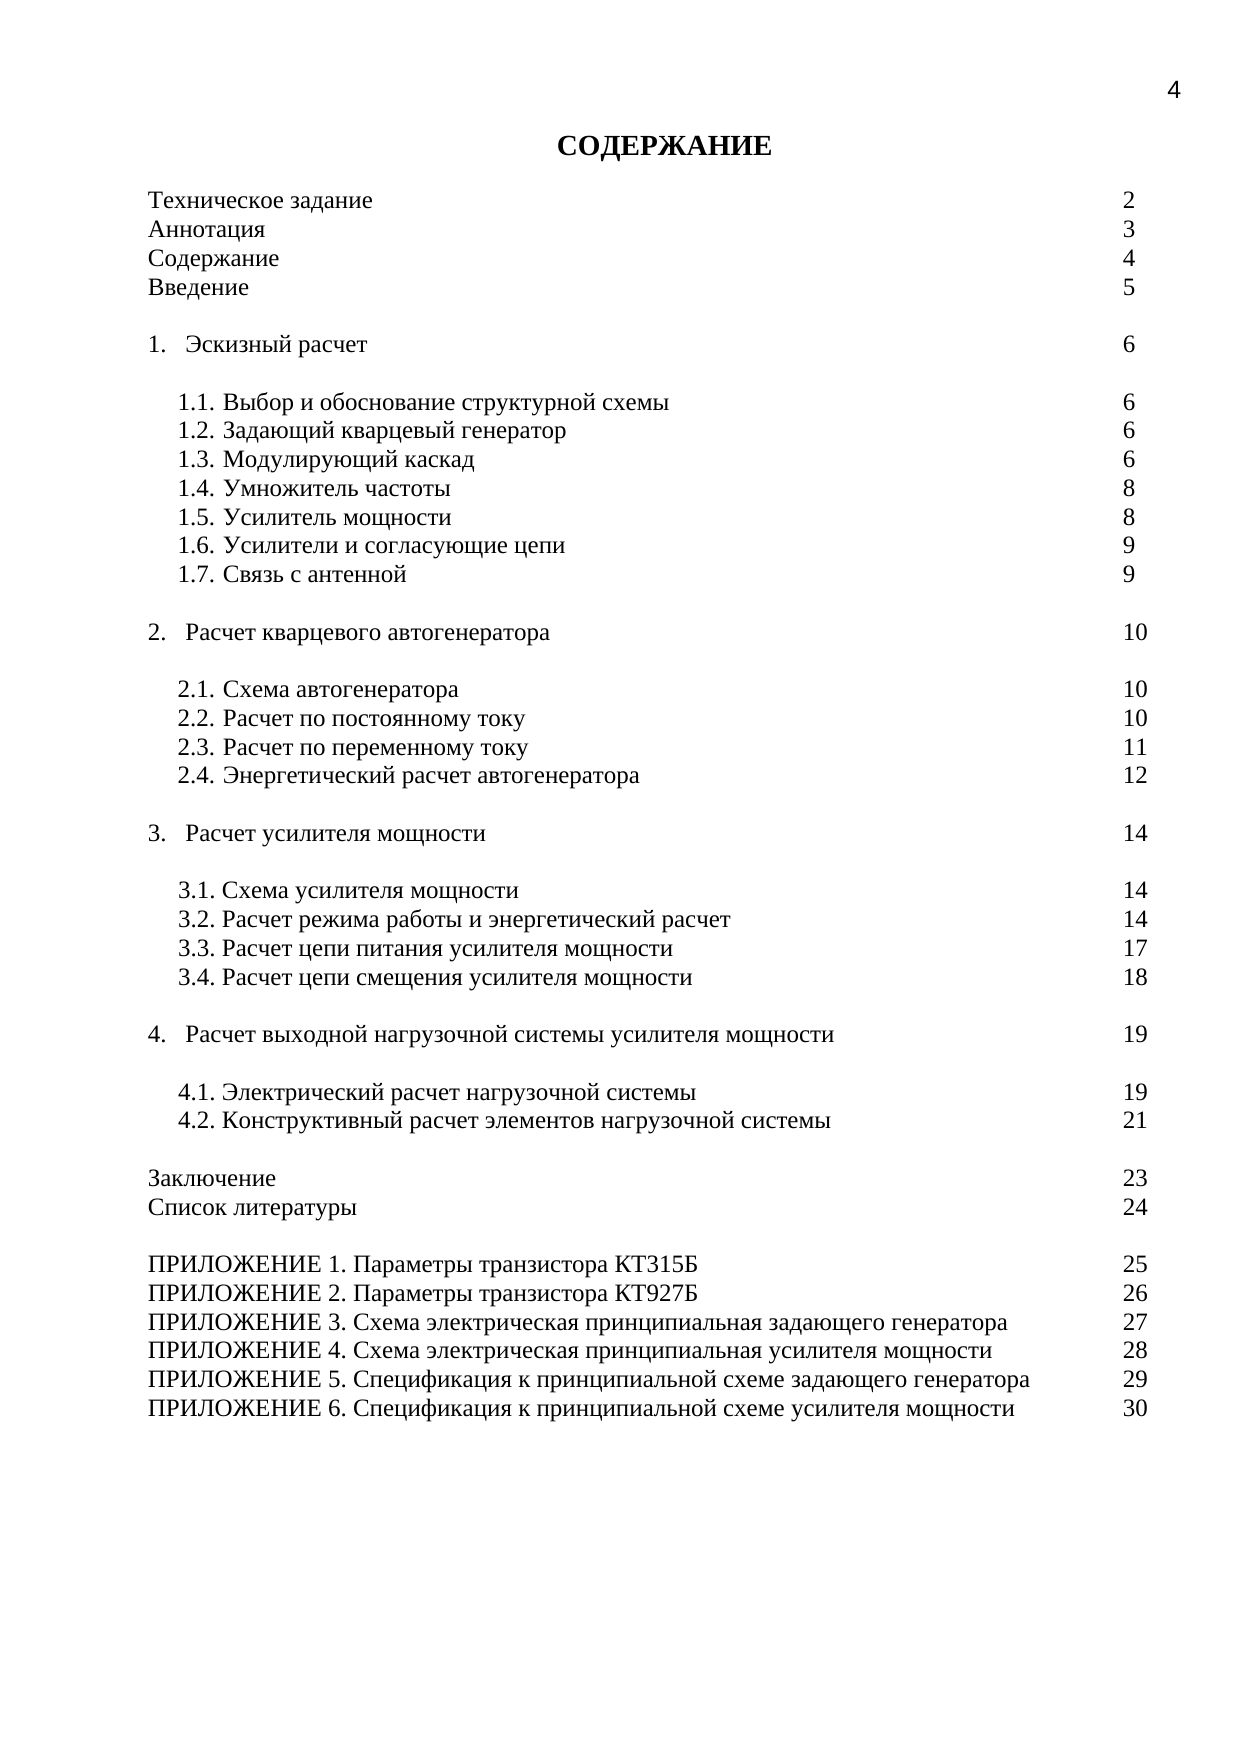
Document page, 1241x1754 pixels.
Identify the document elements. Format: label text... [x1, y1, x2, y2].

text ПРИЛОЖЕНИЕ 3. Схема электрическая принципиальная задающего генератора 27 [148, 1307, 1181, 1335]
list Эскизный расчет 6 [148, 329, 1181, 358]
list Умножитель частоты 8 [177, 473, 1181, 502]
text Список литературы 24 [148, 1192, 1181, 1220]
list Усилители и согласующие цепи 9 [177, 530, 1181, 559]
list Расчет по постоянному току 10 [177, 703, 1181, 732]
text ПРИЛОЖЕНИЕ 2. Параметры транзистора КТ927Б 26 [148, 1278, 1181, 1307]
list Модулирующий каскад 6 [177, 444, 1181, 473]
list Расчет по переменному току 11 [177, 732, 1181, 760]
list Выбор и обоснование структурной схемы 6 [177, 387, 1181, 415]
subtitle Аннотация 3 [148, 214, 1181, 243]
list Расчет кварцевого автогенератора 10 [148, 617, 1181, 645]
text Содержание 4 [148, 243, 1181, 272]
text ПРИЛОЖЕНИЕ 1. Параметры транзистора КТ315Б 25 [148, 1249, 1181, 1278]
text ПРИЛОЖЕНИЕ 5. Спецификация к принципиальной схеме задающего генератора 29 [148, 1364, 1181, 1393]
text ПРИЛОЖЕНИЕ 4. Схема электрическая принципиальная усилителя мощности 28 [148, 1335, 1181, 1364]
list Расчет выходной нагрузочной системы усилителя мощности 19 [148, 1019, 1181, 1048]
list Расчет цепи питания усилителя мощности 17 [178, 933, 1181, 962]
list Задающий кварцевый генератор 6 [177, 415, 1181, 444]
list Конструктивный расчет элементов нагрузочной системы 21 [178, 1105, 1181, 1134]
list Энергетический расчет автогенератора 12 [177, 760, 1181, 789]
text Введение 5 [148, 272, 1181, 300]
list Схема усилителя мощности 14 [178, 875, 1181, 904]
subtitle СОДЕРЖАНИЕ [148, 128, 1181, 161]
list Расчет цепи смещения усилителя мощности 18 [178, 962, 1181, 990]
list Расчет усилителя мощности 14 [148, 818, 1181, 847]
list Электрический расчет нагрузочной системы 19 [178, 1077, 1181, 1105]
text ПРИЛОЖЕНИЕ 6. Спецификация к принципиальной схеме усилителя мощности 30 [148, 1393, 1181, 1422]
text Техническое задание 2 [148, 185, 1181, 214]
list Схема автогенератора 10 [177, 674, 1181, 703]
list Расчет режима работы и энергетический расчет 14 [178, 904, 1181, 933]
list Усилитель мощности 8 [177, 502, 1181, 530]
list Связь с антенной 9 [177, 559, 1181, 588]
text Заключение 23 [148, 1163, 1181, 1192]
